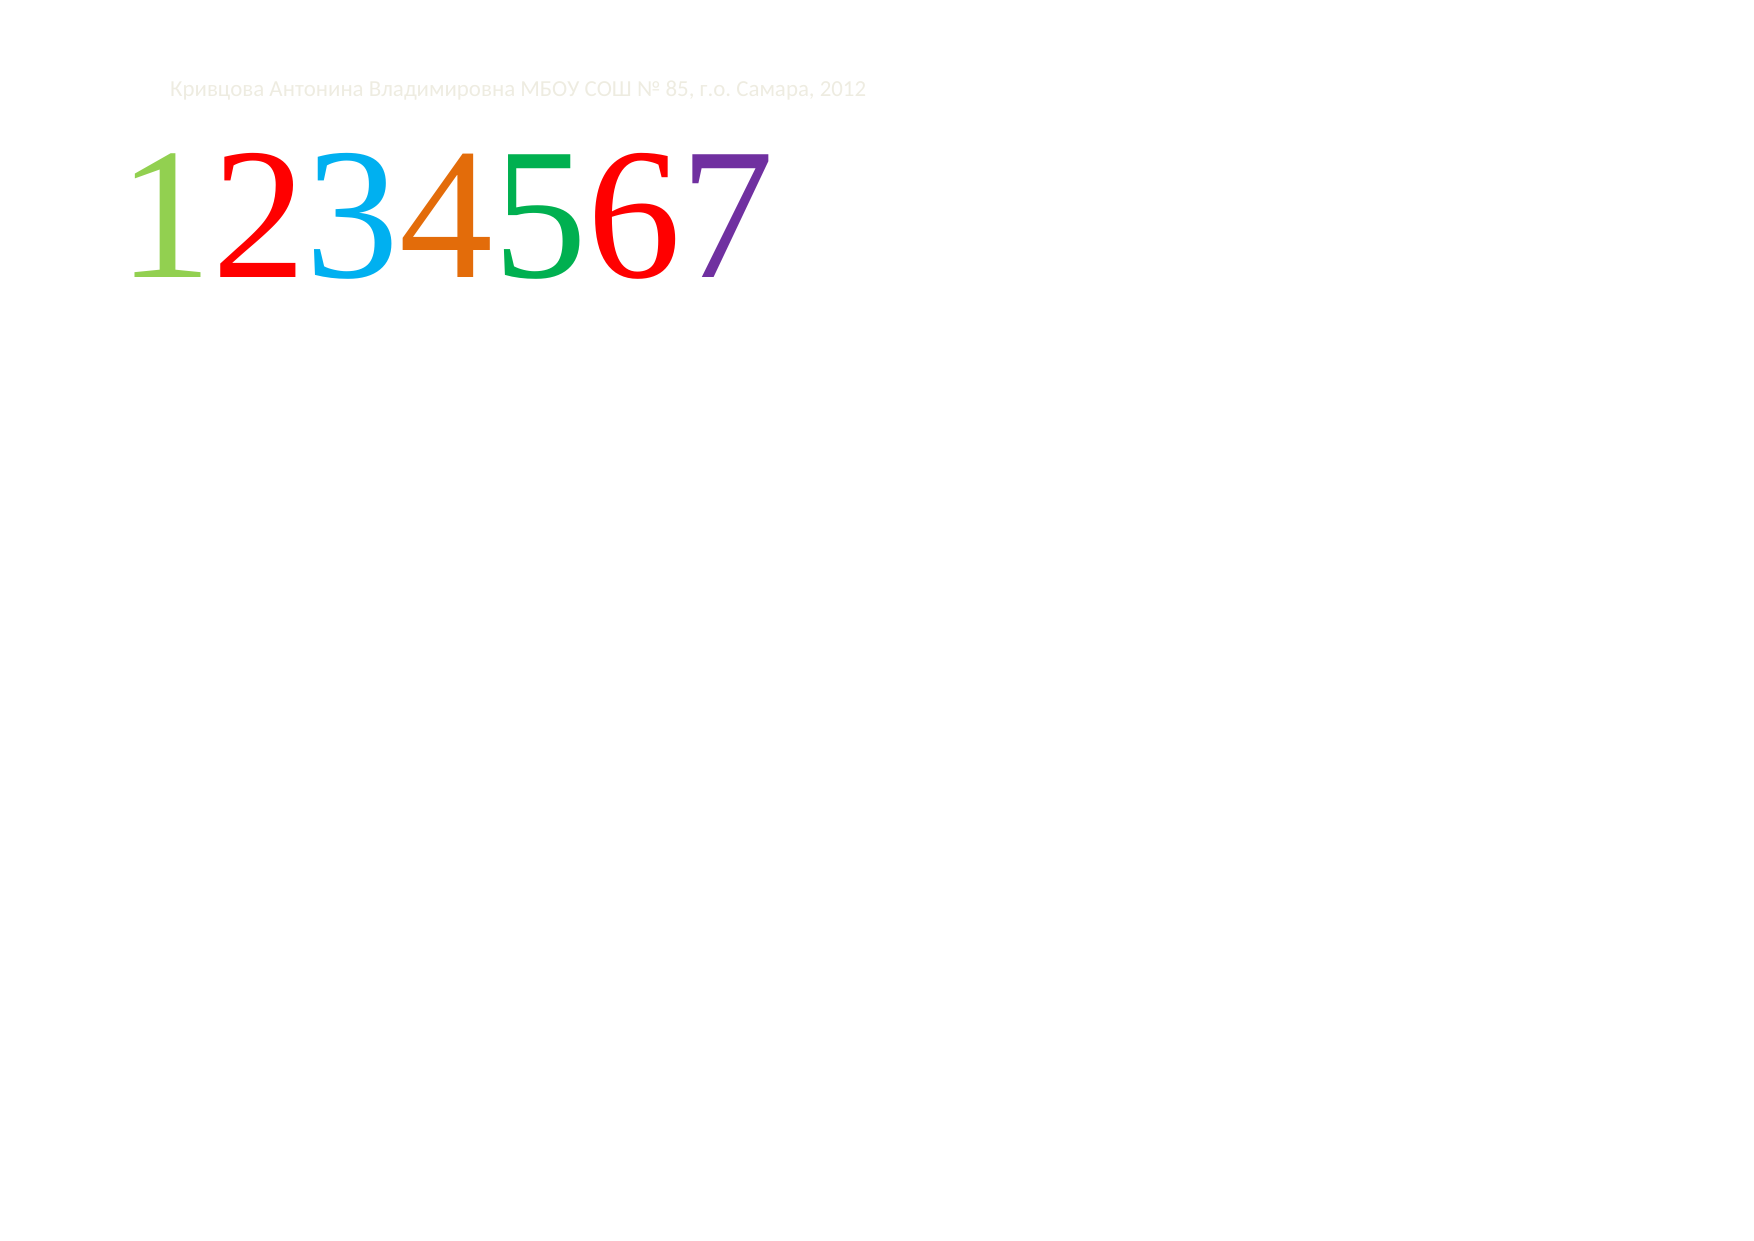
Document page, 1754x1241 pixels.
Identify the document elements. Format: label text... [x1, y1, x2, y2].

text 1234567 [118, 102, 1636, 317]
